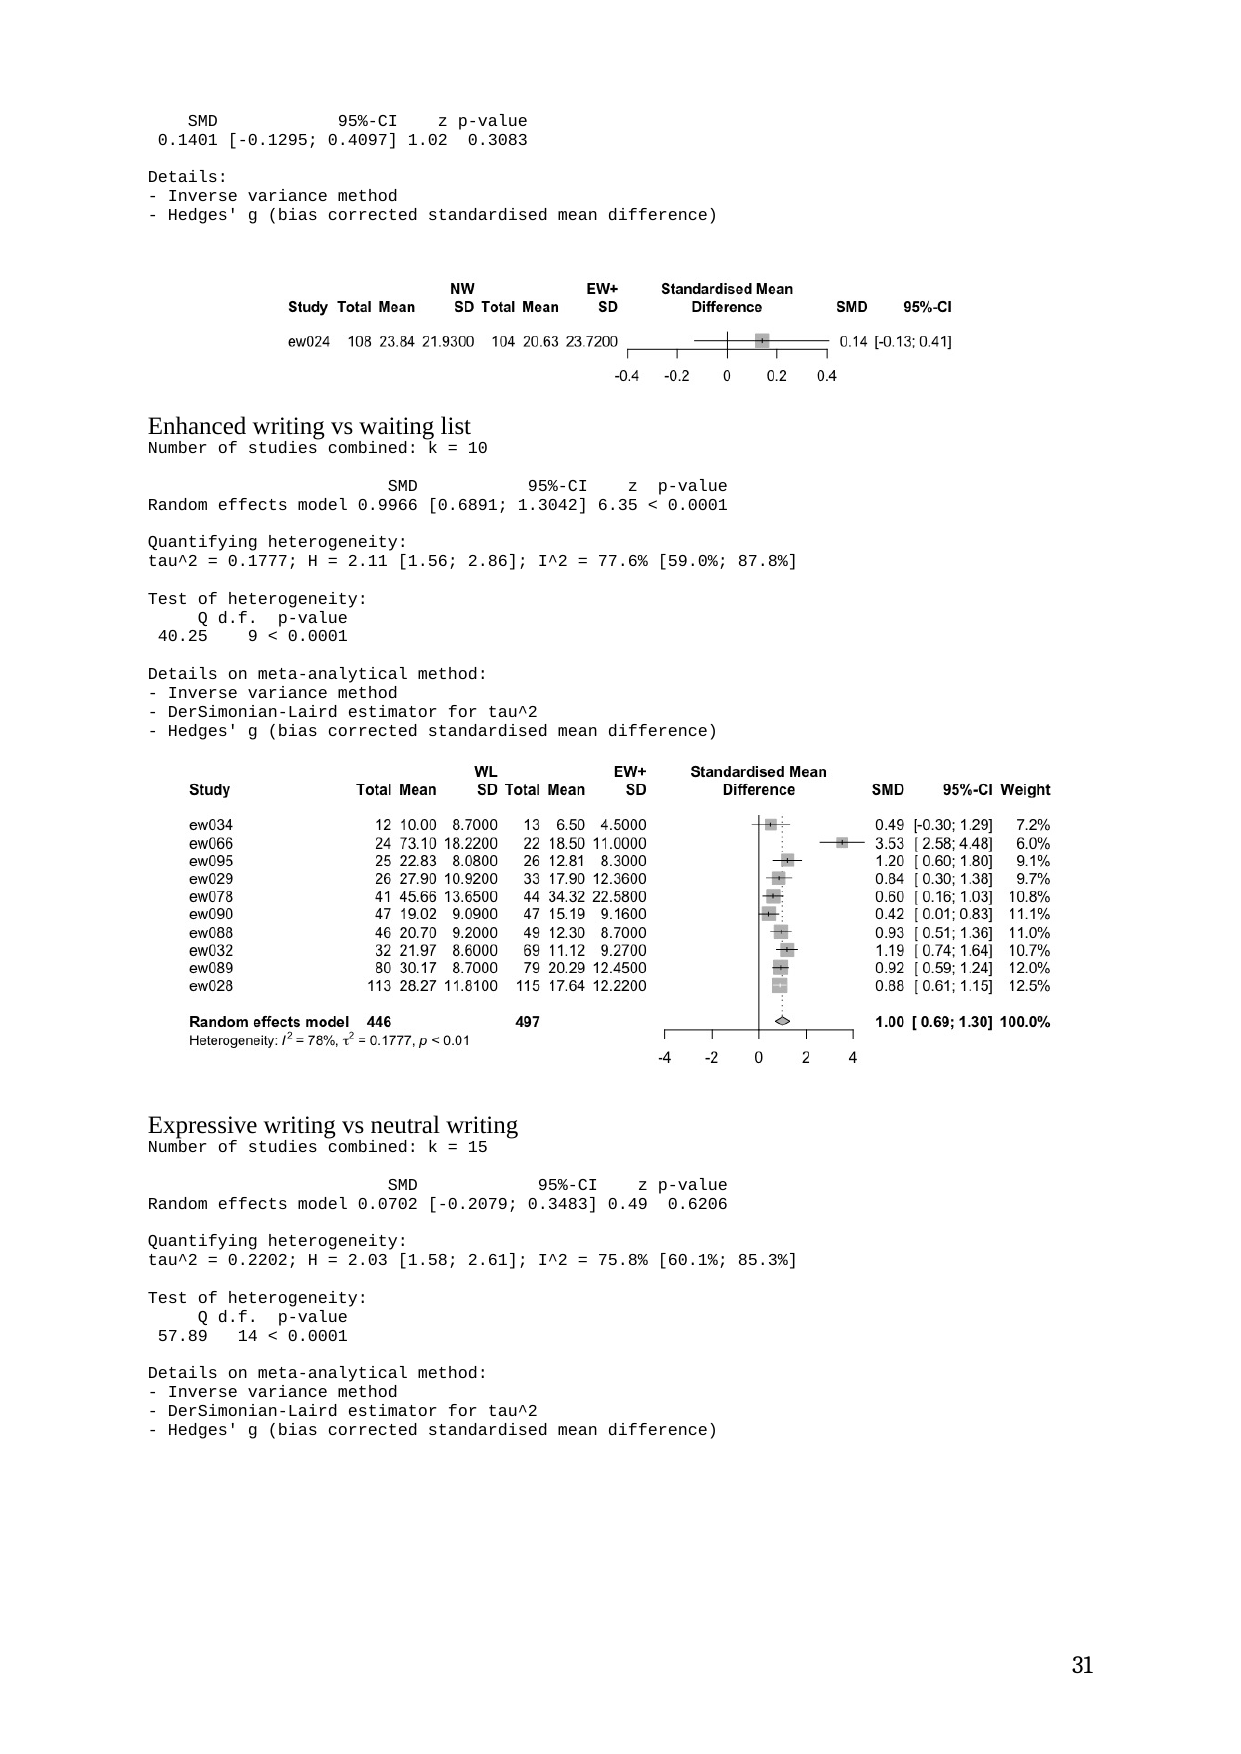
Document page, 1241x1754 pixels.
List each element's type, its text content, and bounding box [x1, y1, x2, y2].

text Number of studies combined: k = 15 [148, 1139, 1092, 1157]
text Q d.f. p-value [148, 609, 1092, 628]
text - Inverse variance method [148, 1384, 1092, 1403]
text Expressive writing vs neutral writing [148, 1110, 1092, 1139]
picture [147, 741, 1092, 1082]
text Q d.f. p-value [148, 1308, 1092, 1327]
text Test of heterogeneity: [148, 1289, 1092, 1308]
text SMD 95%-CI z p-value [148, 477, 1092, 496]
text SMD 95%-CI z p-value [148, 112, 1092, 131]
text Test of heterogeneity: [148, 590, 1092, 609]
text SMD 95%-CI z p-value [148, 1176, 1092, 1195]
text - Inverse variance method [148, 684, 1092, 703]
text - Inverse variance method [148, 188, 1092, 206]
text Details on meta-analytical method: [148, 666, 1092, 684]
text Enhanced writing vs waiting list [148, 411, 1092, 439]
text - Hedges' g (bias corrected standardised mean difference) [148, 206, 1092, 225]
picture [147, 254, 1092, 411]
text tau^2 = 0.2202; H = 2.03 [1.58; 2.61]; I^2 = 75.8% [60.1%; 85.3%] [148, 1252, 1092, 1271]
text Quantifying heterogeneity: [148, 1233, 1092, 1252]
text 0.1401 [-0.1295; 0.4097] 1.02 0.3083 [148, 131, 1092, 150]
text Quantifying heterogeneity: [148, 534, 1092, 553]
text Random effects model 0.0702 [-0.2079; 0.3483] 0.49 0.6206 [148, 1195, 1092, 1214]
text 40.25 9 < 0.0001 [148, 628, 1092, 647]
text 57.89 14 < 0.0001 [148, 1327, 1092, 1346]
text - DerSimonian-Laird estimator for tau^2 [148, 1403, 1092, 1421]
text tau^2 = 0.1777; H = 2.11 [1.56; 2.86]; I^2 = 77.6% [59.0%; 87.8%] [148, 553, 1092, 571]
text Details: [148, 169, 1092, 188]
text - Hedges' g (bias corrected standardised mean difference) [148, 722, 1092, 741]
text Random effects model 0.9966 [0.6891; 1.3042] 6.35 < 0.0001 [148, 496, 1092, 515]
text Details on meta-analytical method: [148, 1365, 1092, 1384]
text Number of studies combined: k = 10 [148, 439, 1092, 458]
text - DerSimonian-Laird estimator for tau^2 [148, 703, 1092, 722]
text - Hedges' g (bias corrected standardised mean difference) [148, 1421, 1092, 1440]
